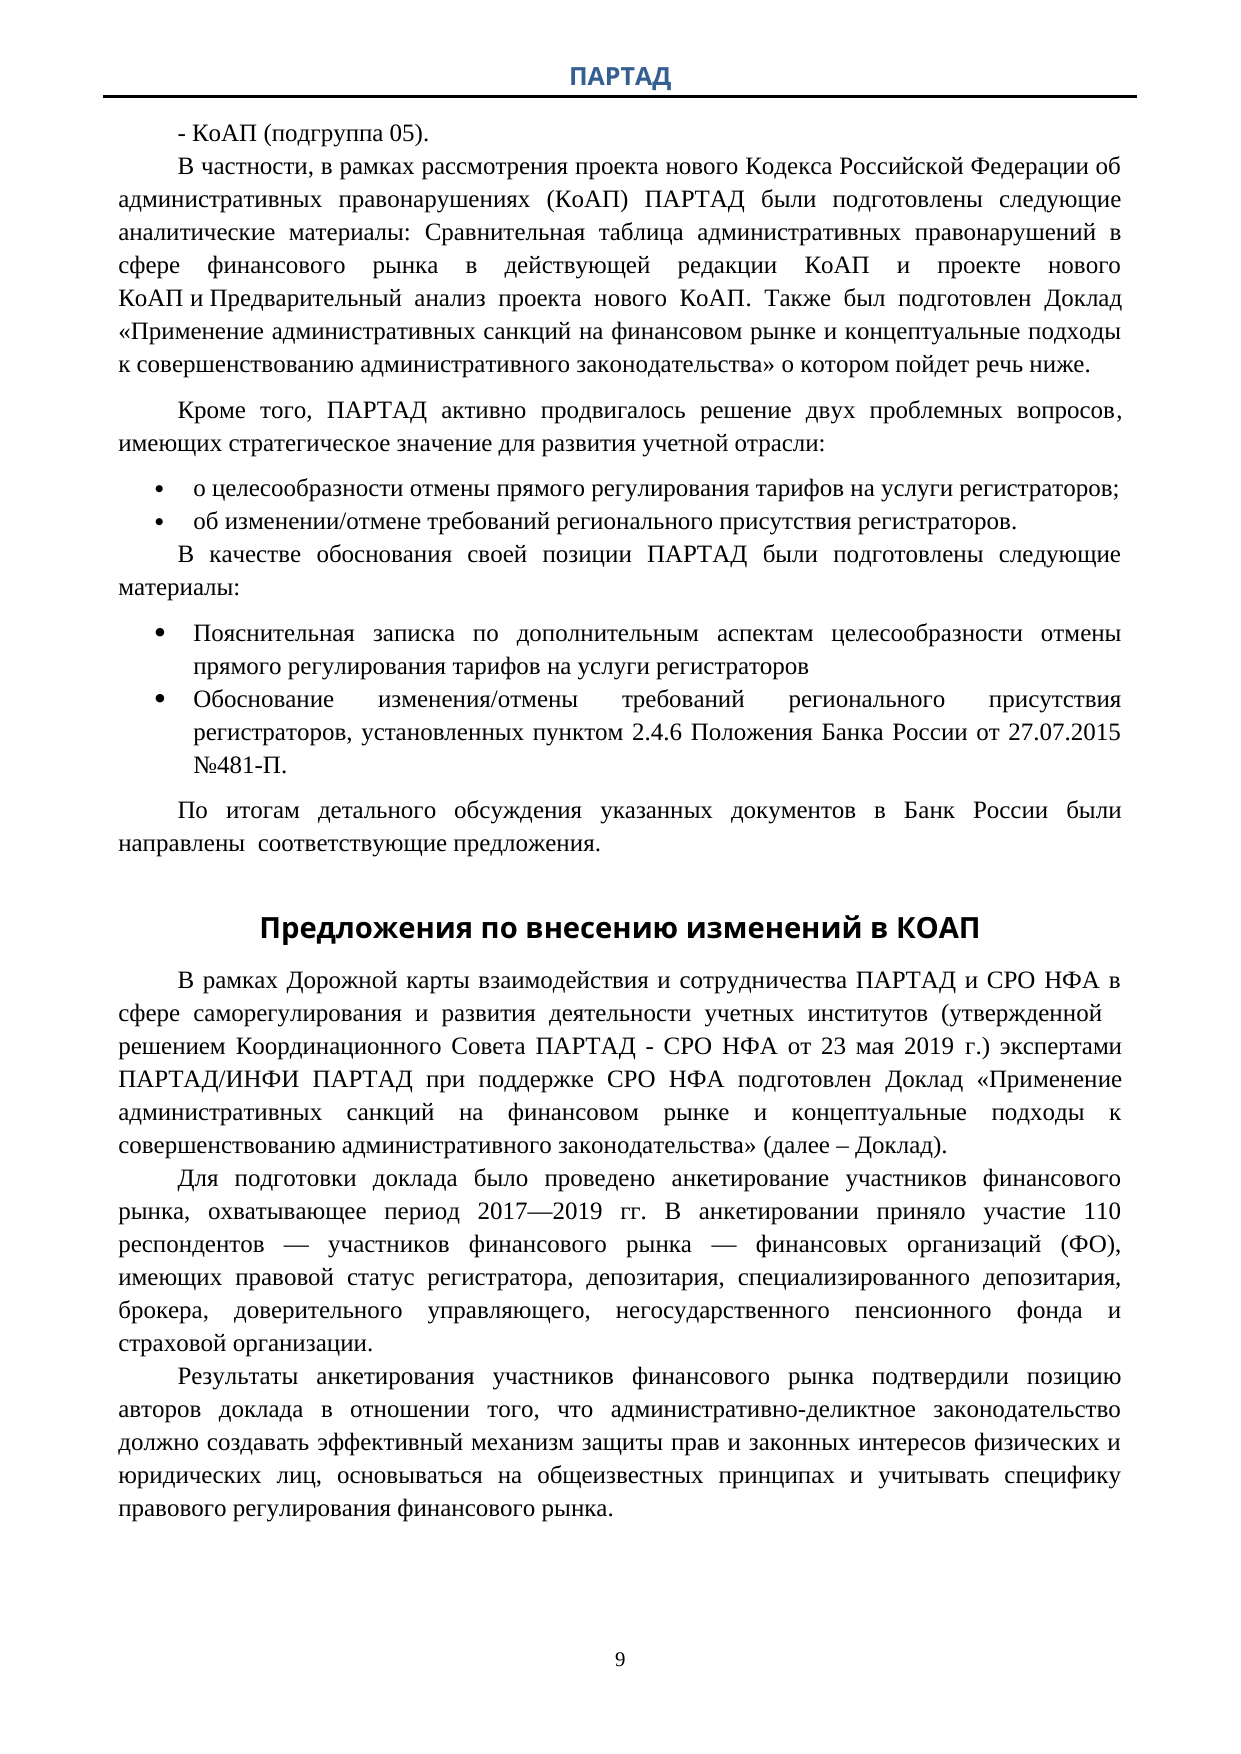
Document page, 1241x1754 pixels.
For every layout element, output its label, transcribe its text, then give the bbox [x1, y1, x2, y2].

list о целесообразности отмены прямого регулирования тарифов на услуги регистраторов; [156, 473, 1122, 502]
text Для подготовки доклада было проведено анкетирование участников финансового рынка, охватывающее период 2017—2019 гг. В анкетировании приняло участие 110 респондентов — участников финансового рынка — финансовых организаций (ФО), имеющих правовой статус регистратора, депозитария, специализированного депозитария, брокера, доверительного управляющего, негосударственного пенсионного фонда и страховой организации. [118, 1163, 1122, 1357]
list Обоснование изменения/отмены требований регионального присутствия регистраторов, установленных пунктом 2.4.6 Положения Банка России от 27.07.2015 №481-П. [156, 684, 1122, 779]
text Кроме того, ПАРТАД активно продвигалось решение двух проблемных вопросов, имеющих стратегическое значение для развития учетной отрасли: [118, 395, 1122, 457]
text По итогам детального обсуждения указанных документов в Банк России были направлены соответствующие предложения. [118, 796, 1122, 857]
list Пояснительная записка по дополнительным аспектам целесообразности отмены прямого регулирования тарифов на услуги регистраторов [156, 618, 1122, 680]
list об изменении/отмене требований регионального присутствия регистраторов. [156, 506, 1122, 535]
text В частности, в рамках рассмотрения проекта нового Кодекса Российской Федерации об административных правонарушениях (КоАП) ПАРТАД были подготовлены следующие аналитические материалы: Сравнительная таблица административных правонарушений в сфере финансового рынка в действующей редакции КоАП и проекте нового КоАП и Предварительный анализ проекта нового КоАП. Также был подготовлен Доклад «Применение административных санкций на финансовом рынке и концептуальные подходы к совершенствованию административного законодательства» о котором пойдет речь ниже. [118, 151, 1122, 378]
text - КоАП (подгруппа 05). [118, 118, 1122, 147]
text В рамках Дорожной карты взаимодействия и сотрудничества ПАРТАД и СРО НФА в сфере саморегулирования и развития деятельности учетных институтов (утвержденной решением Координационного Совета ПАРТАД - СРО НФА от 23 мая 2019 г.) экспертами ПАРТАД/ИНФИ ПАРТАД при поддержке СРО НФА подготовлен Доклад «Применение административных санкций на финансовом рынке и концептуальные подходы к совершенствованию административного законодательства» (далее – Доклад). [118, 965, 1122, 1159]
text Результаты анкетирования участников финансового рынка подтвердили позицию авторов доклада в отношении того, что административно-деликтное законодательство должно создавать эффективный механизм защиты прав и законных интересов физических и юридических лиц, основываться на общеизвестных принципах и учитывать специфику правового регулирования финансового рынка. [118, 1361, 1122, 1522]
text В качестве обоснования своей позиции ПАРТАД были подготовлены следующие материалы: [118, 539, 1122, 601]
subtitle Предложения по внесению изменений в КОАП [118, 907, 1122, 947]
